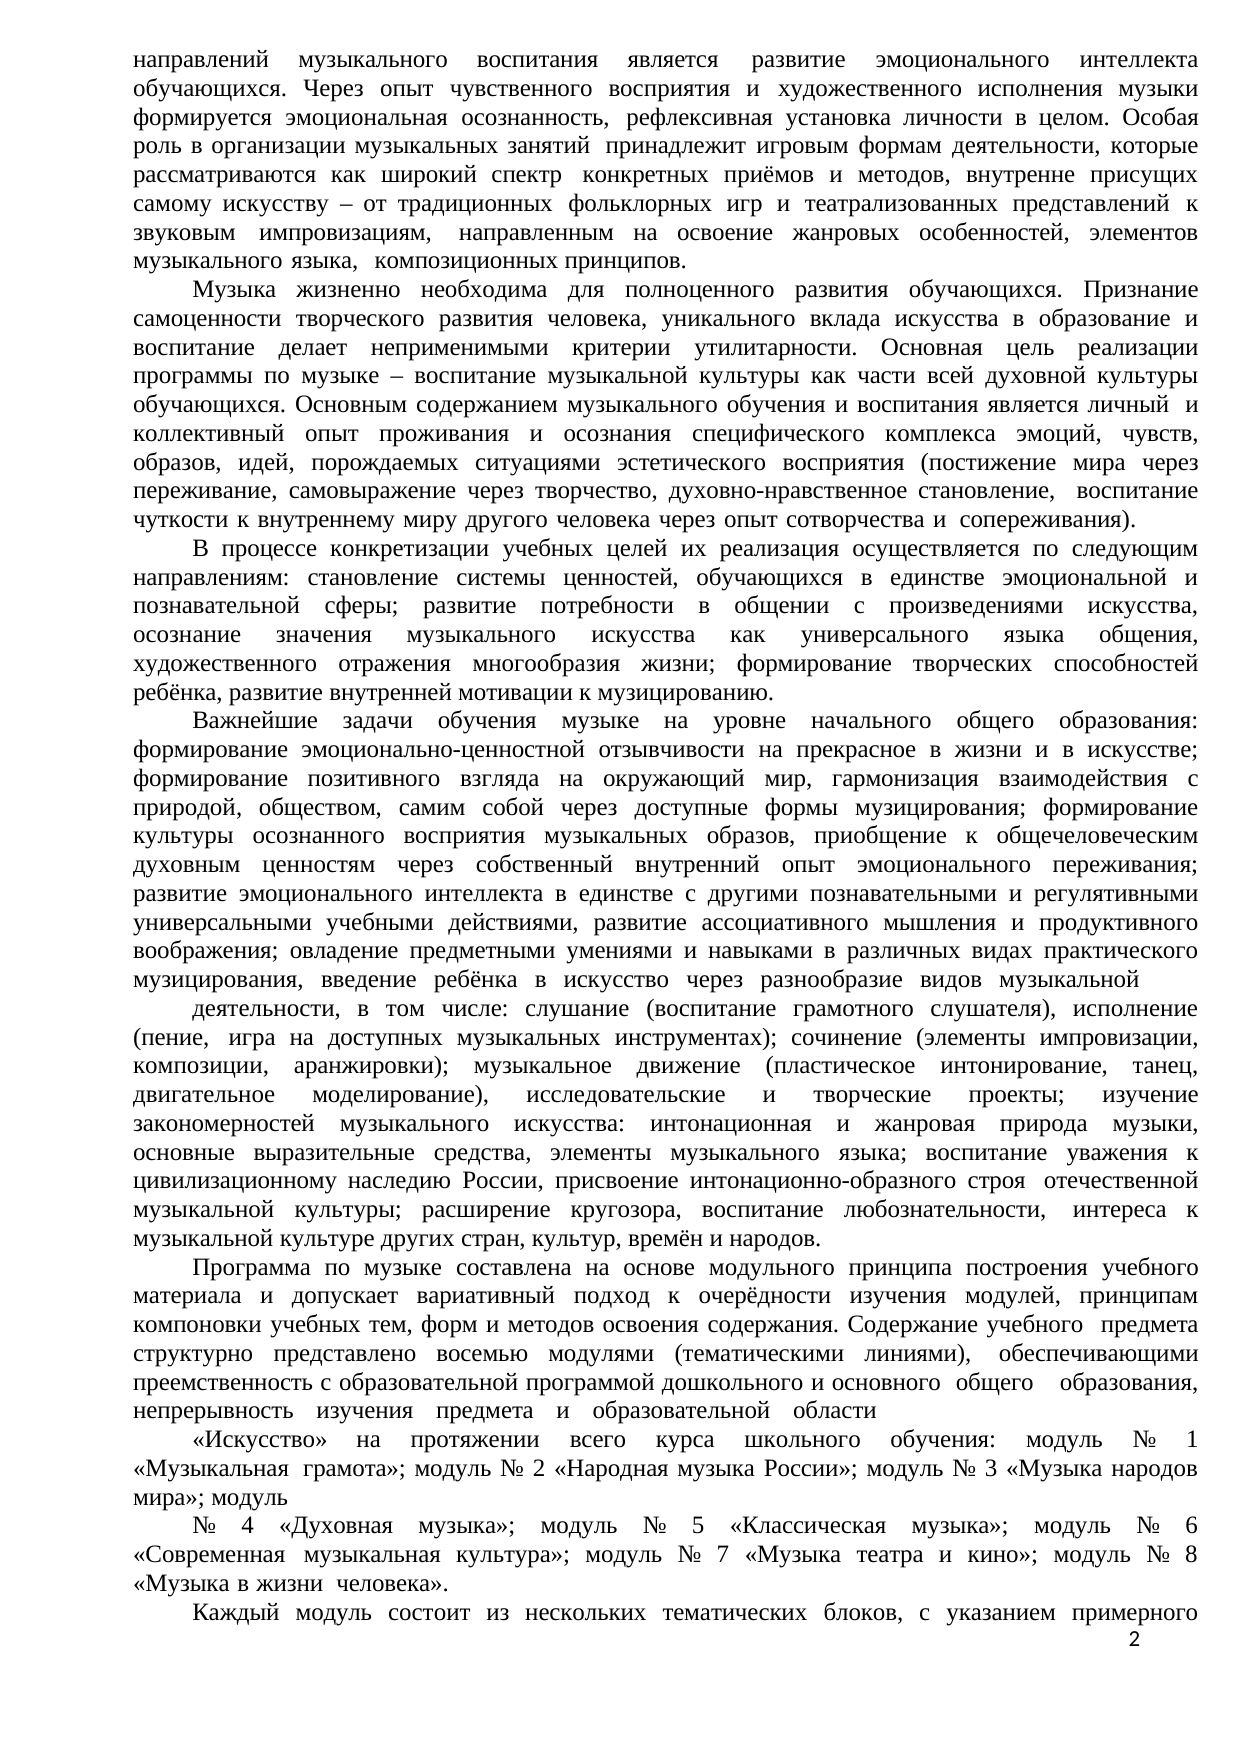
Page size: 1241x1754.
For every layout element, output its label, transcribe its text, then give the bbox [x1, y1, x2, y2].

text № 4 «Духовная музыка»; модуль № 5 «Классическая музыка»; модуль № 6 «Современная музыкальная культура»; модуль № 7 «Музыка театра и кино»; модуль № 8 «Музыка в жизни человека». [133, 1511, 1198, 1597]
text В процессе конкретизации учебных целей их реализация осуществляется по следующим направлениям: становление системы ценностей, обучающихся в единстве эмоциональной и познавательной сферы; развитие потребности в общении с произведениями искусства, осознание значения музыкального искусства как универсального языка общения, художественного отражения многообразия жизни; формирование творческих способностей ребёнка, развитие внутренней мотивации к музицированию. [133, 533, 1198, 706]
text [133, 1597, 1199, 1626]
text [133, 44, 1198, 274]
text «Искусство» на протяжении всего курса школьного обучения: модуль № 1 «Музыкальная грамота»; модуль № 2 «Народная музыка России»; модуль № 3 «Музыка народов мира»; модуль [133, 1424, 1198, 1511]
text Программа по музыке составлена на основе модульного принципа построения учебного материала и допускает вариативный подход к очерёдности изучения модулей, принципам компоновки учебных тем, форм и методов освоения содержания. Содержание учебного предмета структурно представлено восемью модулями (тематическими линиями), обеспечивающими преемственность с образовательной программой дошкольного и основного общего образования, непрерывность изучения предмета и образовательной области [133, 1252, 1198, 1424]
text Важнейшие задачи обучения музыке на уровне начального общего образования: формирование эмоционально-ценностной отзывчивости на прекрасное в жизни и в искусстве; формирование позитивного взгляда на окружающий мир, гармонизация взаимодействия с природой, обществом, самим собой через доступные формы музицирования; формирование культуры осознанного восприятия музыкальных образов, приобщение к общечеловеческим духовным ценностям через собственный внутренний опыт эмоционального переживания; развитие эмоционального интеллекта в единстве с другими познавательными и регулятивными универсальными учебными действиями, развитие ассоциативного мышления и продуктивного воображения; овладение предметными умениями и навыками в различных видах практического музицирования, введение ребёнка в искусство через разнообразие видов музыкальной [133, 706, 1198, 993]
text Музыка жизненно необходима для полноценного развития обучающихся. Признание самоценности творческого развития человека, уникального вклада искусства в образование и воспитание делает неприменимыми критерии утилитарности. Основная цель реализации программы по музыке – воспитание музыкальной культуры как части всей духовной культуры обучающихся. Основным содержанием музыкального обучения и воспитания является личный и коллективный опыт проживания и осознания специфического комплекса эмоций, чувств, образов, идей, порождаемых ситуациями эстетического восприятия (постижение мира через переживание, самовыражение через творчество, духовно-нравственное становление, воспитание чуткости к внутреннему миру другого человека через опыт сотворчества и сопереживания). [133, 274, 1199, 533]
text деятельности, в том числе: слушание (воспитание грамотного слушателя), исполнение (пение, игра на доступных музыкальных инструментах); сочинение (элементы импровизации, композиции, аранжировки); музыкальное движение (пластическое интонирование, танец, двигательное моделирование), исследовательские и творческие проекты; изучение закономерностей музыкального искусства: интонационная и жанровая природа музыки, основные выразительные средства, элементы музыкального языка; воспитание уважения к цивилизационному наследию России, присвоение интонационно-образного строя отечественной музыкальной культуры; расширение кругозора, воспитание любознательности, интереса к музыкальной культуре других стран, культур, времён и народов. [133, 993, 1198, 1252]
